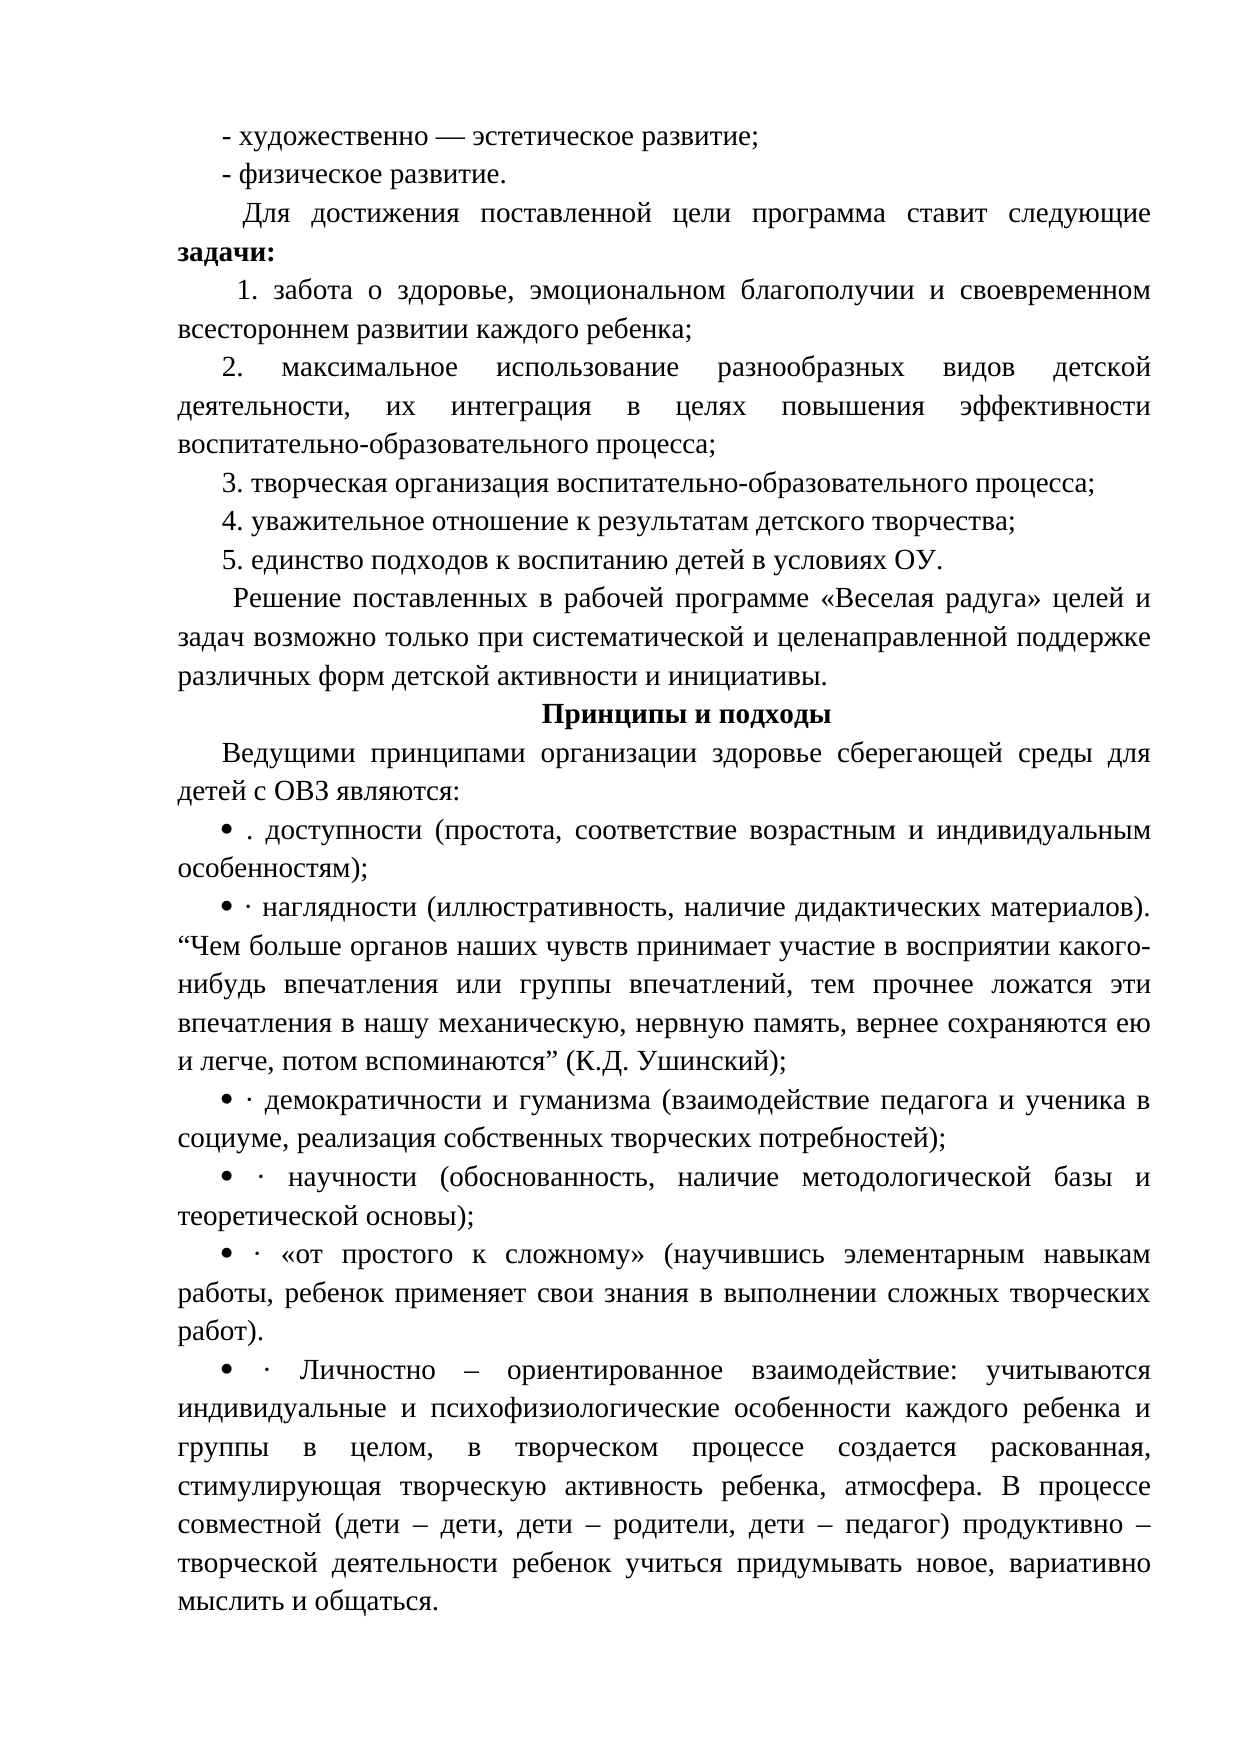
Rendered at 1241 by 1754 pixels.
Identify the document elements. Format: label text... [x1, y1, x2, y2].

text Для достижения поставленной цели программа ставит следующие задачи: [177, 195, 1152, 267]
text · «от простого к сложному» (научившись элементарным навыкам работы, ребенок применяет свои знания в выполнении сложных творческих работ). [177, 1236, 1152, 1347]
text Ведущими принципами организации здоровье сберегающей среды для детей с ОВЗ являются: [177, 735, 1152, 807]
text 1. забота о здоровье, эмоциональном благополучии и своевременном всестороннем развитии каждого ребенка; [177, 272, 1152, 344]
text Решение поставленных в рабочей программе «Веселая радуга» целей и задач возможно только при систематической и целенаправленной поддержке различных форм детской активности и инициативы. [177, 581, 1152, 691]
text 5. единство подходов к воспитанию детей в условиях ОУ. [177, 542, 1152, 576]
text 2. максимальное использование разнообразных видов детской деятельности, их интеграция в целях повышения эффективности воспитательно-образовательного процесса; [177, 349, 1152, 460]
text . доступности (простота, соответствие возрастным и индивидуальным особенностям); [177, 812, 1152, 884]
text · Личностно – ориентированное взаимодействие: учитываются индивидуальные и психофизиологические особенности каждого ребенка и группы в целом, в творческом процессе создается раскованная, стимулирующая творческую активность ребенка, атмосфера. В процессе совместной (дети – дети, дети – родители, дети – педагог) продуктивно – творческой деятельности ребенок учиться придумывать новое, вариативно мыслить и общаться. [177, 1352, 1152, 1617]
text - художественно — эстетическое развитие; [177, 118, 1152, 152]
text Принципы и подходы [177, 696, 1152, 730]
text 3. творческая организация воспитательно-образовательного процесса; [177, 465, 1152, 498]
text - физическое развитие. [177, 157, 1152, 190]
text · научности (обоснованность, наличие методологической базы и теоретической основы); [177, 1159, 1152, 1231]
text · наглядности (иллюстративность, наличие дидактических материалов). “Чем больше органов наших чувств принимает участие в восприятии какого-нибудь впечатления или группы впечатлений, тем прочнее ложатся эти впечатления в нашу механическую, нервную память, вернее сохраняются ею и легче, потом вспоминаются” (К.Д. Ушинский); [177, 889, 1152, 1077]
text · демократичности и гуманизма (взаимодействие педагога и ученика в социуме, реализация собственных творческих потребностей); [177, 1082, 1152, 1154]
text 4. уважительное отношение к результатам детского творчества; [177, 503, 1152, 537]
